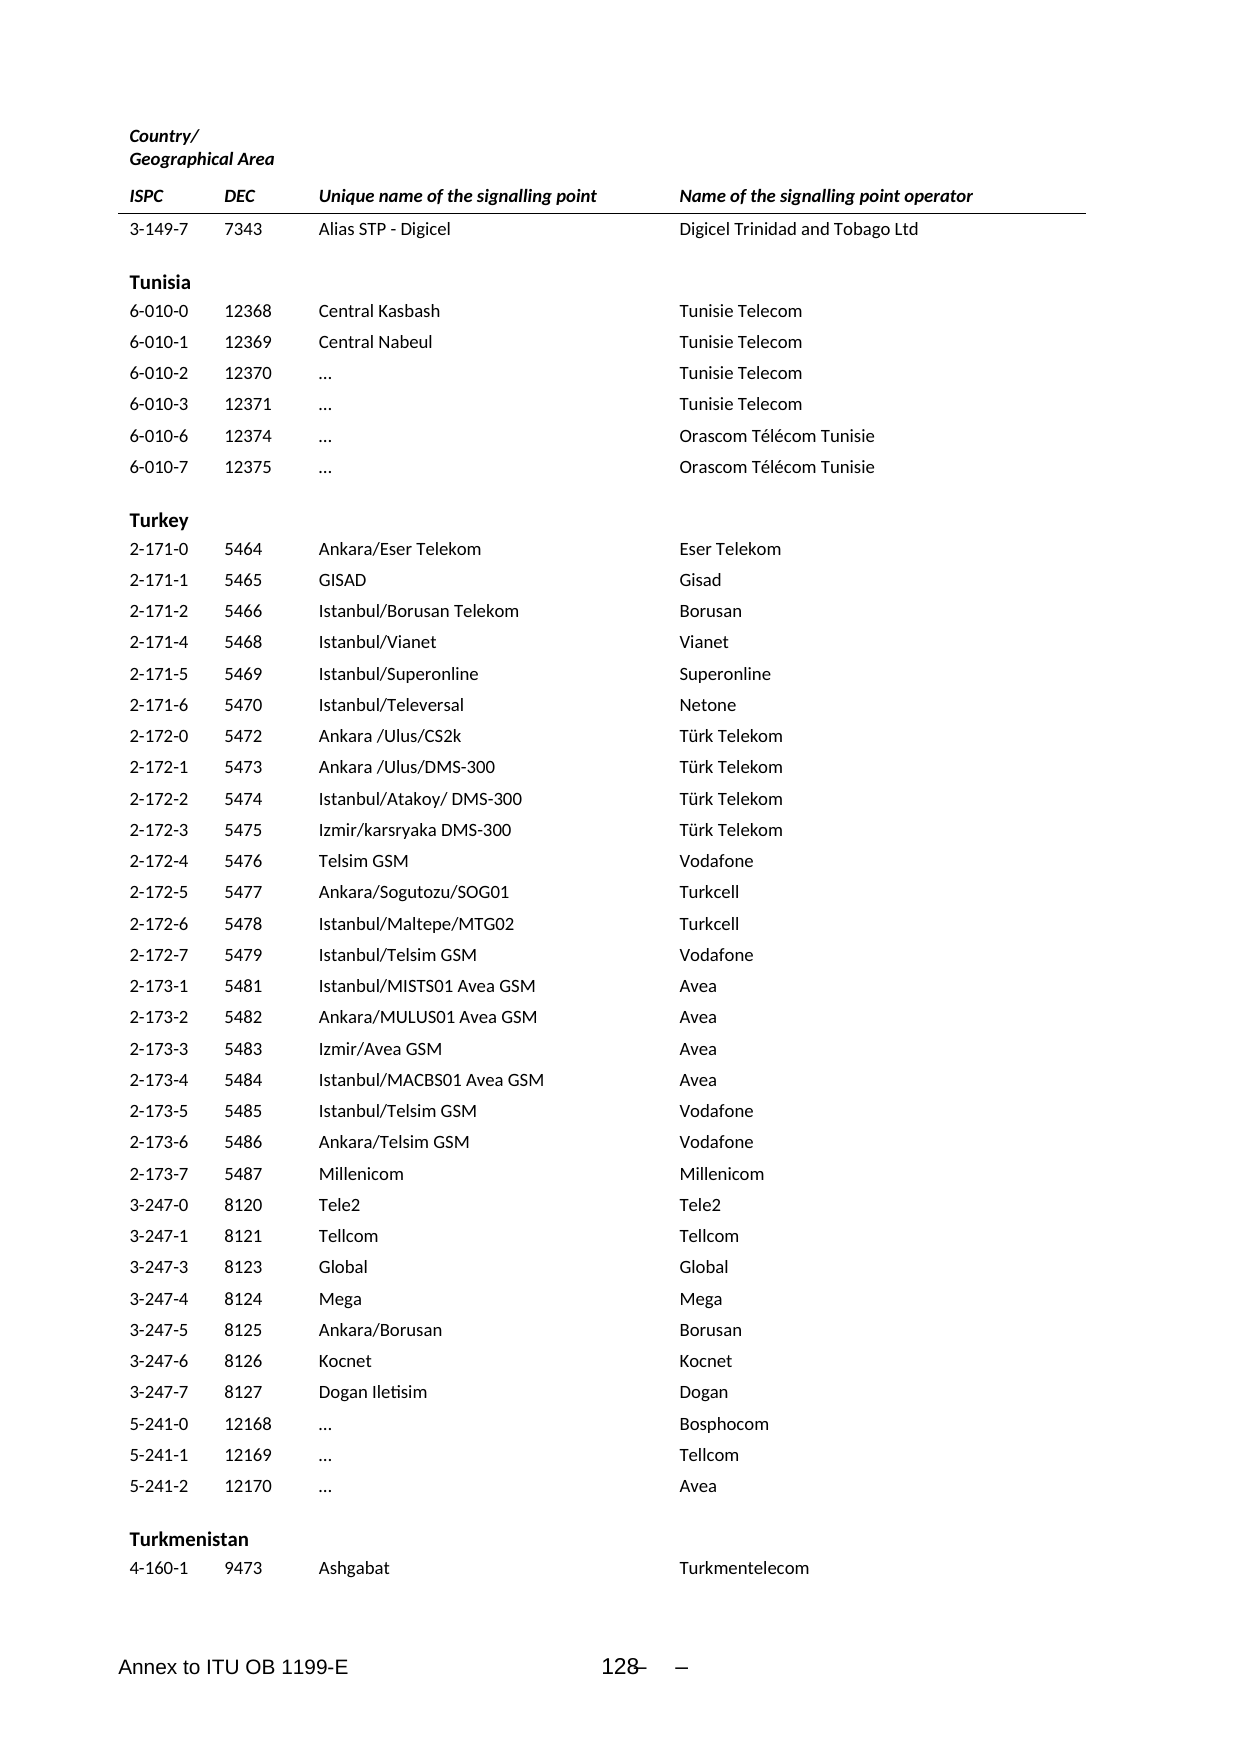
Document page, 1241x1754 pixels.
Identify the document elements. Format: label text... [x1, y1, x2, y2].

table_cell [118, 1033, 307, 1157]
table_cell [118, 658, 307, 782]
table_cell ISPC [118, 176, 213, 213]
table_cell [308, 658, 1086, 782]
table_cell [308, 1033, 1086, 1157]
table_cell DEC [213, 176, 307, 213]
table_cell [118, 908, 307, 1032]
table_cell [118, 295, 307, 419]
table_header Name of the signalling point operator [668, 118, 1086, 213]
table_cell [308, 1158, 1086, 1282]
table_header Country/ Geographical Area [118, 118, 307, 176]
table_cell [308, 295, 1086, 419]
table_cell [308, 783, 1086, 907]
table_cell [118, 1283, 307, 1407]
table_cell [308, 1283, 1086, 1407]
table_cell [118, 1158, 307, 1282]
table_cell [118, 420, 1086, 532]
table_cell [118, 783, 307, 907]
table_header Unique name of the signalling point [308, 118, 668, 213]
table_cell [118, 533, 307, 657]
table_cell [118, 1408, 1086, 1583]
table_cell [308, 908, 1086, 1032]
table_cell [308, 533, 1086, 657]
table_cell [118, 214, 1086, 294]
